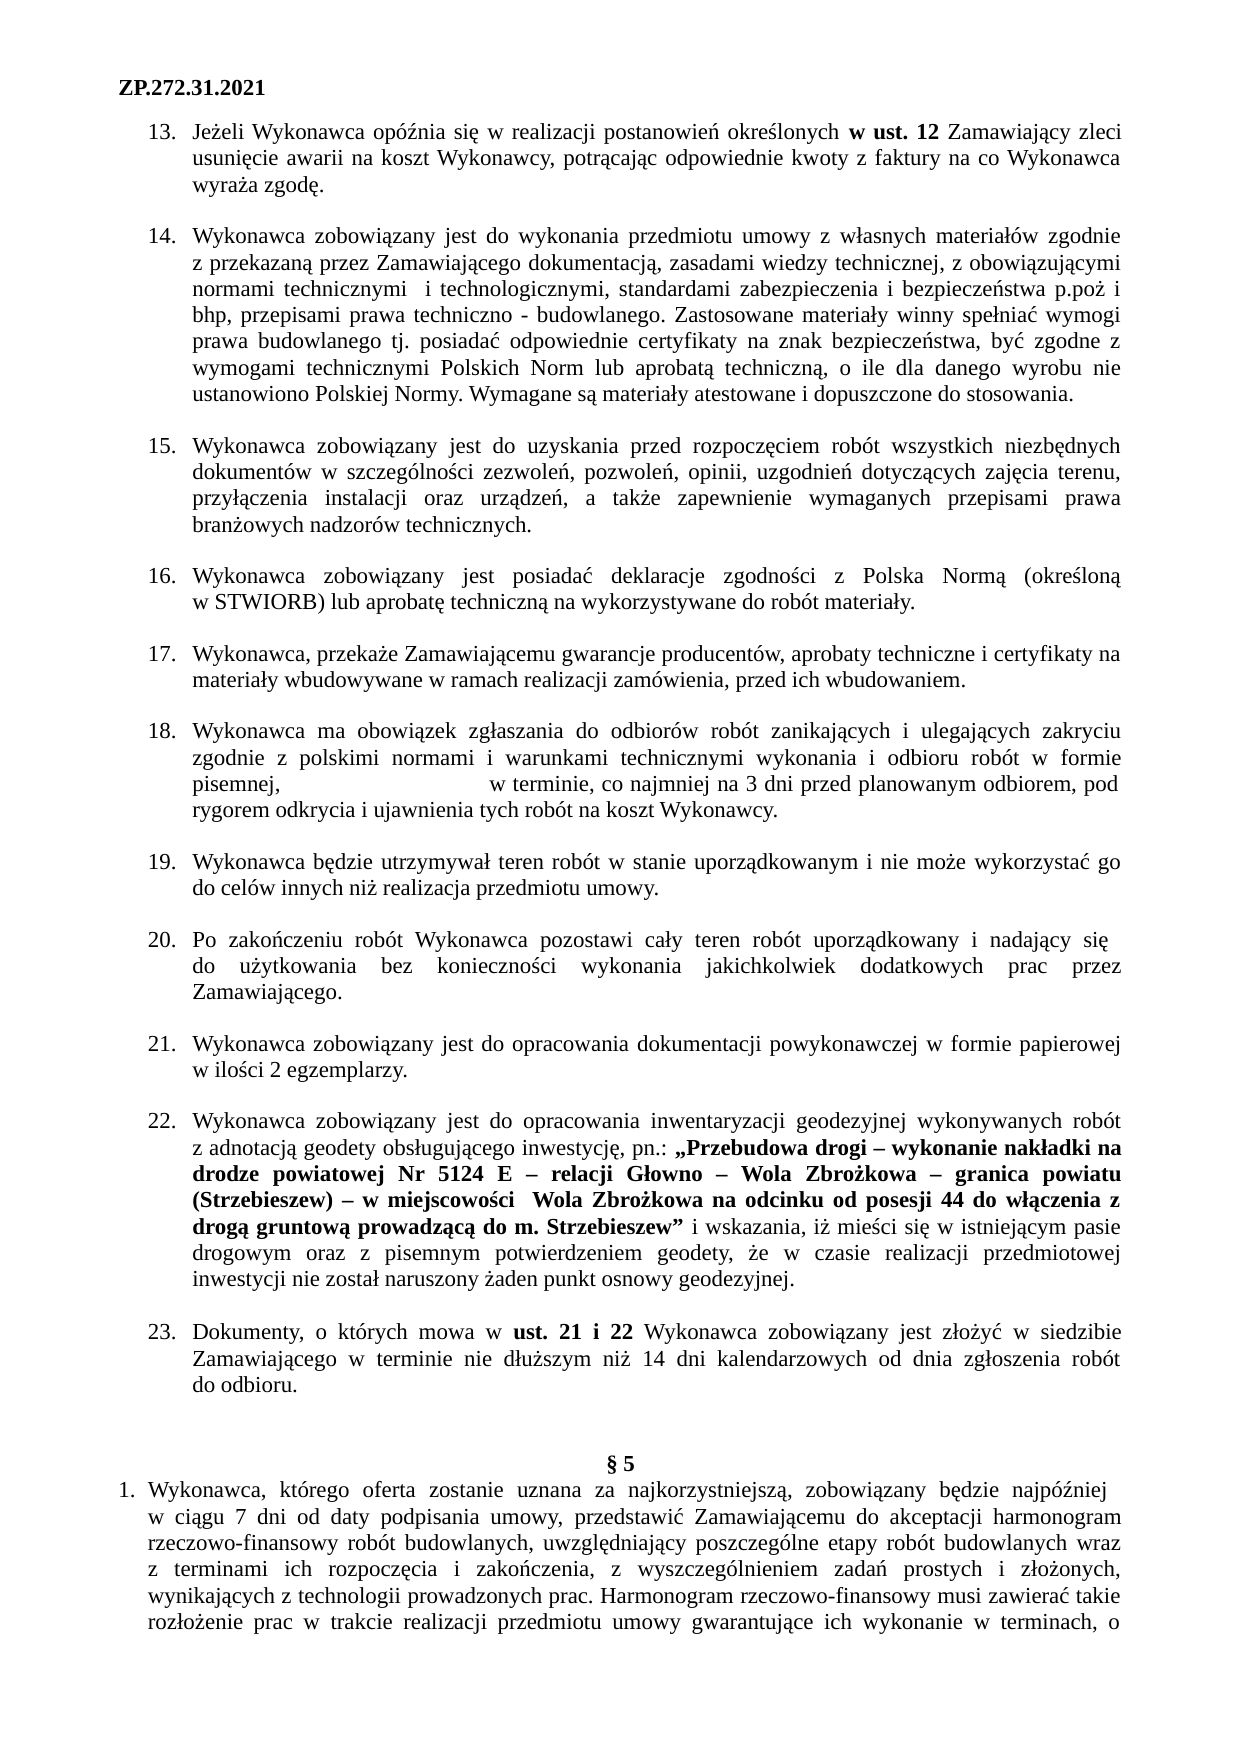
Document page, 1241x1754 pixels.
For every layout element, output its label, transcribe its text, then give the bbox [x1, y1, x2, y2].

list Jeżeli Wykonawca opóźnia się w realizacji postanowień określonych w ust. 12 Zamawiający zleci usunięcie awarii na koszt Wykonawcy, potrącając odpowiednie kwoty z faktury na co Wykonawca wyraża zgodę. [148, 118, 1122, 197]
list Po zakończeniu robót Wykonawca pozostawi cały teren robót uporządkowany i nadający się do użytkowania bez konieczności wykonania jakichkolwiek dodatkowych prac przez Zamawiającego. [148, 926, 1122, 1005]
list Wykonawca zobowiązany jest do uzyskania przed rozpoczęciem robót wszystkich niezbędnych dokumentów w szczególności zezwoleń, pozwoleń, opinii, uzgodnień dotyczących zajęcia terenu, przyłączenia instalacji oraz urządzeń, a także zapewnienie wymaganych przepisami prawa branżowych nadzorów technicznych. [148, 432, 1122, 537]
list Wykonawca ma obowiązek zgłaszania do odbiorów robót zanikających i ulegających zakryciu zgodnie z polskimi normami i warunkami technicznymi wykonania i odbioru robót w formie pisemnej, w terminie, co najmniej na 3 dni przed planowanym odbiorem, pod rygorem odkrycia i ujawnienia tych robót na koszt Wykonawcy. [148, 717, 1122, 823]
list Wykonawca zobowiązany jest do wykonania przedmiotu umowy z własnych materiałów zgodnie z przekazaną przez Zamawiającego dokumentacją, zasadami wiedzy technicznej, z obowiązującymi normami technicznymi i technologicznymi, standardami zabezpieczenia i bezpieczeństwa p.poż i bhp, przepisami prawa techniczno - budowlanego. Zastosowane materiały winny spełniać wymogi prawa budowlanego tj. posiadać odpowiednie certyfikaty na znak bezpieczeństwa, być zgodne z wymogami technicznymi Polskich Norm lub aprobatą techniczną, o ile dla danego wyrobu nie ustanowiono Polskiej Normy. Wymagane są materiały atestowane i dopuszczone do stosowania. [148, 222, 1122, 407]
list § 5 [118, 1450, 1122, 1476]
list Wykonawca, przekaże Zamawiającemu gwarancje producentów, aprobaty techniczne i certyfikaty na materiały wbudowywane w ramach realizacji zamówienia, przed ich wbudowaniem. [148, 640, 1122, 692]
list Wykonawca będzie utrzymywał teren robót w stanie uporządkowanym i nie może wykorzystać go do celów innych niż realizacja przedmiotu umowy. [148, 848, 1122, 901]
list Dokumenty, o których mowa w ust. 21 i 22 Wykonawca zobowiązany jest złożyć w siedzibie Zamawiającego w terminie nie dłuższym niż 14 dni kalendarzowych od dnia zgłoszenia robót do odbioru. [148, 1318, 1122, 1397]
list Wykonawca zobowiązany jest do opracowania dokumentacji powykonawczej w formie papierowej w ilości 2 egzemplarzy. [148, 1030, 1122, 1082]
list Wykonawca zobowiązany jest posiadać deklaracje zgodności z Polska Normą (określoną w STWIORB) lub aprobatę techniczną na wykorzystywane do robót materiały. [148, 562, 1122, 615]
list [118, 1476, 1122, 1634]
list Wykonawca zobowiązany jest do opracowania inwentaryzacji geodezyjnej wykonywanych robót z adnotacją geodety obsługującego inwestycję, pn.: „Przebudowa drogi – wykonanie nakładki na drodze powiatowej Nr 5124 E – relacji Głowno – Wola Zbrożkowa – granica powiatu (Strzebieszew) – w miejscowości Wola Zbrożkowa na odcinku od posesji 44 do włączenia z drogą gruntową prowadzącą do m. Strzebieszew” i wskazania, iż mieści się w istniejącym pasie drogowym oraz z pisemnym potwierdzeniem geodety, że w czasie realizacji przedmiotowej inwestycji nie został naruszony żaden punkt osnowy geodezyjnej. [148, 1107, 1122, 1292]
